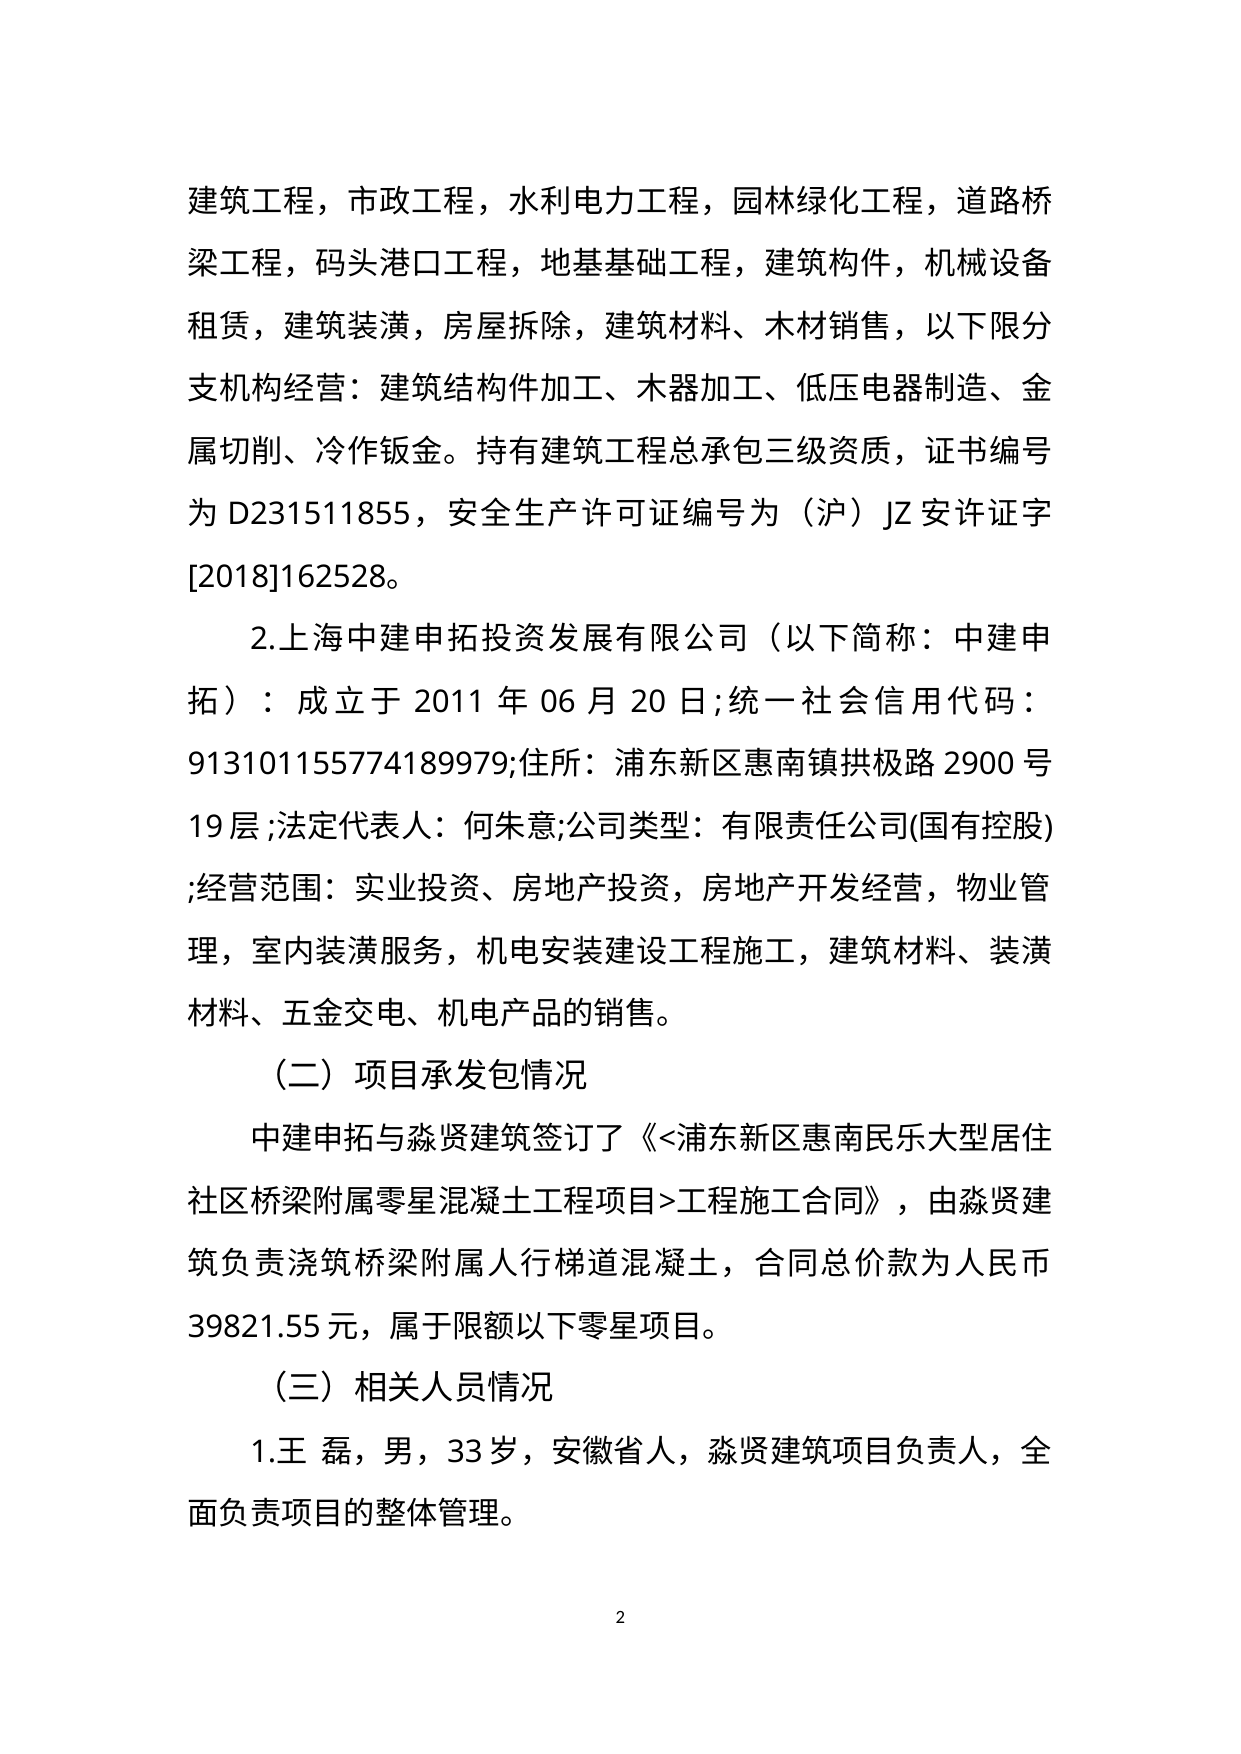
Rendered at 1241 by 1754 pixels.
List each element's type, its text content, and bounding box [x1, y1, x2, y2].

text 1.王 磊，男，33岁，安徽省人，淼贤建筑项目负责人，全面负责项目的整体管理。 [187, 1412, 1053, 1537]
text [187, 162, 1053, 599]
text （二）项目承发包情况 [187, 1037, 1053, 1099]
text （三）相关人员情况 [187, 1349, 1053, 1412]
text 2.上海中建申拓投资发展有限公司（以下简称：中建申拓）：成立于2011年06月20日;统一社会信用代码：913101155774189979;住所：浦东新区惠南镇拱极路2900号19层 ;法定代表人：何朱意;公司类型：有限责任公司(国有控股) ;经营范围：实业投资、房地产投资，房地产开发经营，物业管理，室内装潢服务，机电安装建设工程施工，建筑材料、装潢材料、五金交电、机电产品的销售。 [187, 599, 1053, 1037]
text 中建申拓与淼贤建筑签订了《<浦东新区惠南民乐大型居住社区桥梁附属零星混凝土工程项目>工程施工合同》，由淼贤建筑负责浇筑桥梁附属人行梯道混凝土，合同总价款为人民币39821.55元，属于限额以下零星项目。 [187, 1099, 1053, 1349]
